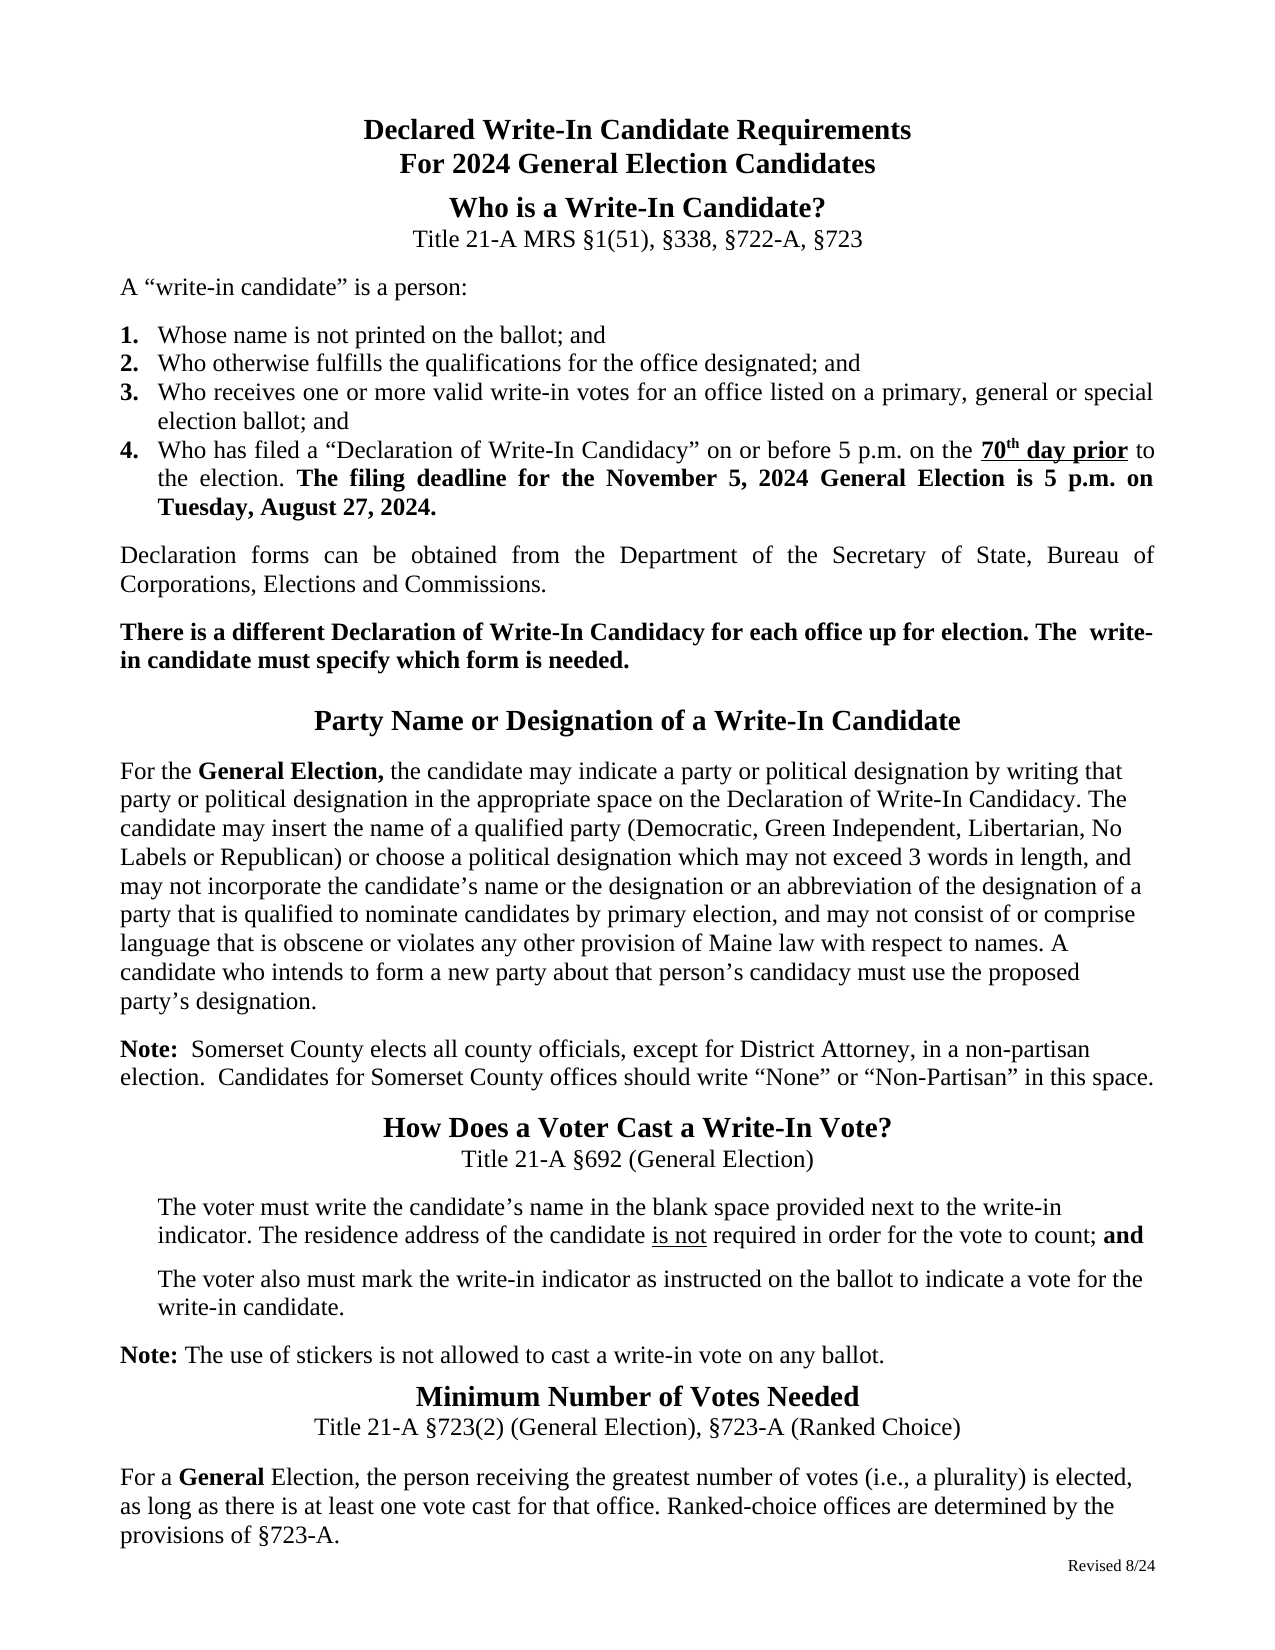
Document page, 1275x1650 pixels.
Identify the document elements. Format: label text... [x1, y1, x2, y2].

subtitle Party Name or Designation of a Write-In Candidate [120, 703, 1155, 737]
list The voter also must mark the write-in indicator as instructed on the ballot to indicate a vote for the write-in candidate. [120, 1264, 1155, 1321]
list Whose name is not printed on the ballot; and [120, 320, 1155, 348]
text There is a different Declaration of Write-In Candidacy for each office up for election. The write-in candidate must specify which form is needed. [120, 617, 1155, 674]
text Note: The use of stickers is not allowed to cast a write-in vote on any ballot. [120, 1340, 1155, 1369]
text For the General Election, the candidate may indicate a party or political designation by writing that party or political designation in the appropriate space on the Declaration of Write-In Candidacy. The candidate may insert the name of a qualified party (Democratic, Green Independent, Libertarian, No Labels or Republican) or choose a political designation which may not exceed 3 words in length, and may not incorporate the candidate’s name or the designation or an abbreviation of the designation of a party that is qualified to nominate candidates by primary election, and may not consist of or comprise language that is obscene or violates any other provision of Maine law with respect to names. A candidate who intends to form a new party about that person’s candidacy must use the proposed party’s designation. [120, 756, 1155, 1014]
text Declaration forms can be obtained from the Department of the Secretary of State, Bureau of Corporations, Elections and Commissions. [120, 540, 1155, 598]
text Title 21-A §692 (General Election) [120, 1144, 1155, 1173]
text Who is a Write-In Candidate? [120, 190, 1155, 224]
text Title 21-A MRS §1(51), §338, §722-A, §723 [120, 224, 1155, 253]
list Who has filed a “Declaration of Write-In Candidacy” on or before 5 p.m. on the 70th day prior to the election. The filing deadline for the November 5, 2024 General Election is 5 p.m. on Tuesday, August 27, 2024. [120, 435, 1155, 521]
list The voter must write the candidate’s name in the blank space provided next to the write-in indicator. The residence address of the candidate is not required in order for the vote to count; and [120, 1192, 1155, 1249]
subtitle How Does a Voter Cast a Write-In Vote? [120, 1110, 1155, 1144]
text Title 21-A §723(2) (General Election), §723-A (Ranked Choice) [120, 1412, 1155, 1441]
text Note: Somerset County elects all county officials, except for District Attorney, in a non-partisan election. Candidates for Somerset County offices should write “None” or “Non-Partisan” in this space. [120, 1034, 1155, 1091]
text A “write-in candidate” is a person: [120, 272, 1155, 301]
text For 2024 General Election Candidates [120, 146, 1155, 179]
title Declared Write-In Candidate Requirements [120, 112, 1155, 146]
text For a General Election, the person receiving the greatest number of votes (i.e., a plurality) is elected, as long as there is at least one vote cast for that office. Ranked-choice offices are determined by the provisions of §723-A. [120, 1462, 1155, 1549]
subtitle Minimum Number of Votes Needed [120, 1379, 1155, 1412]
list Who otherwise fulfills the qualifications for the office designated; and [120, 348, 1155, 377]
list Who receives one or more valid write-in votes for an office listed on a primary, general or special election ballot; and [120, 377, 1155, 435]
